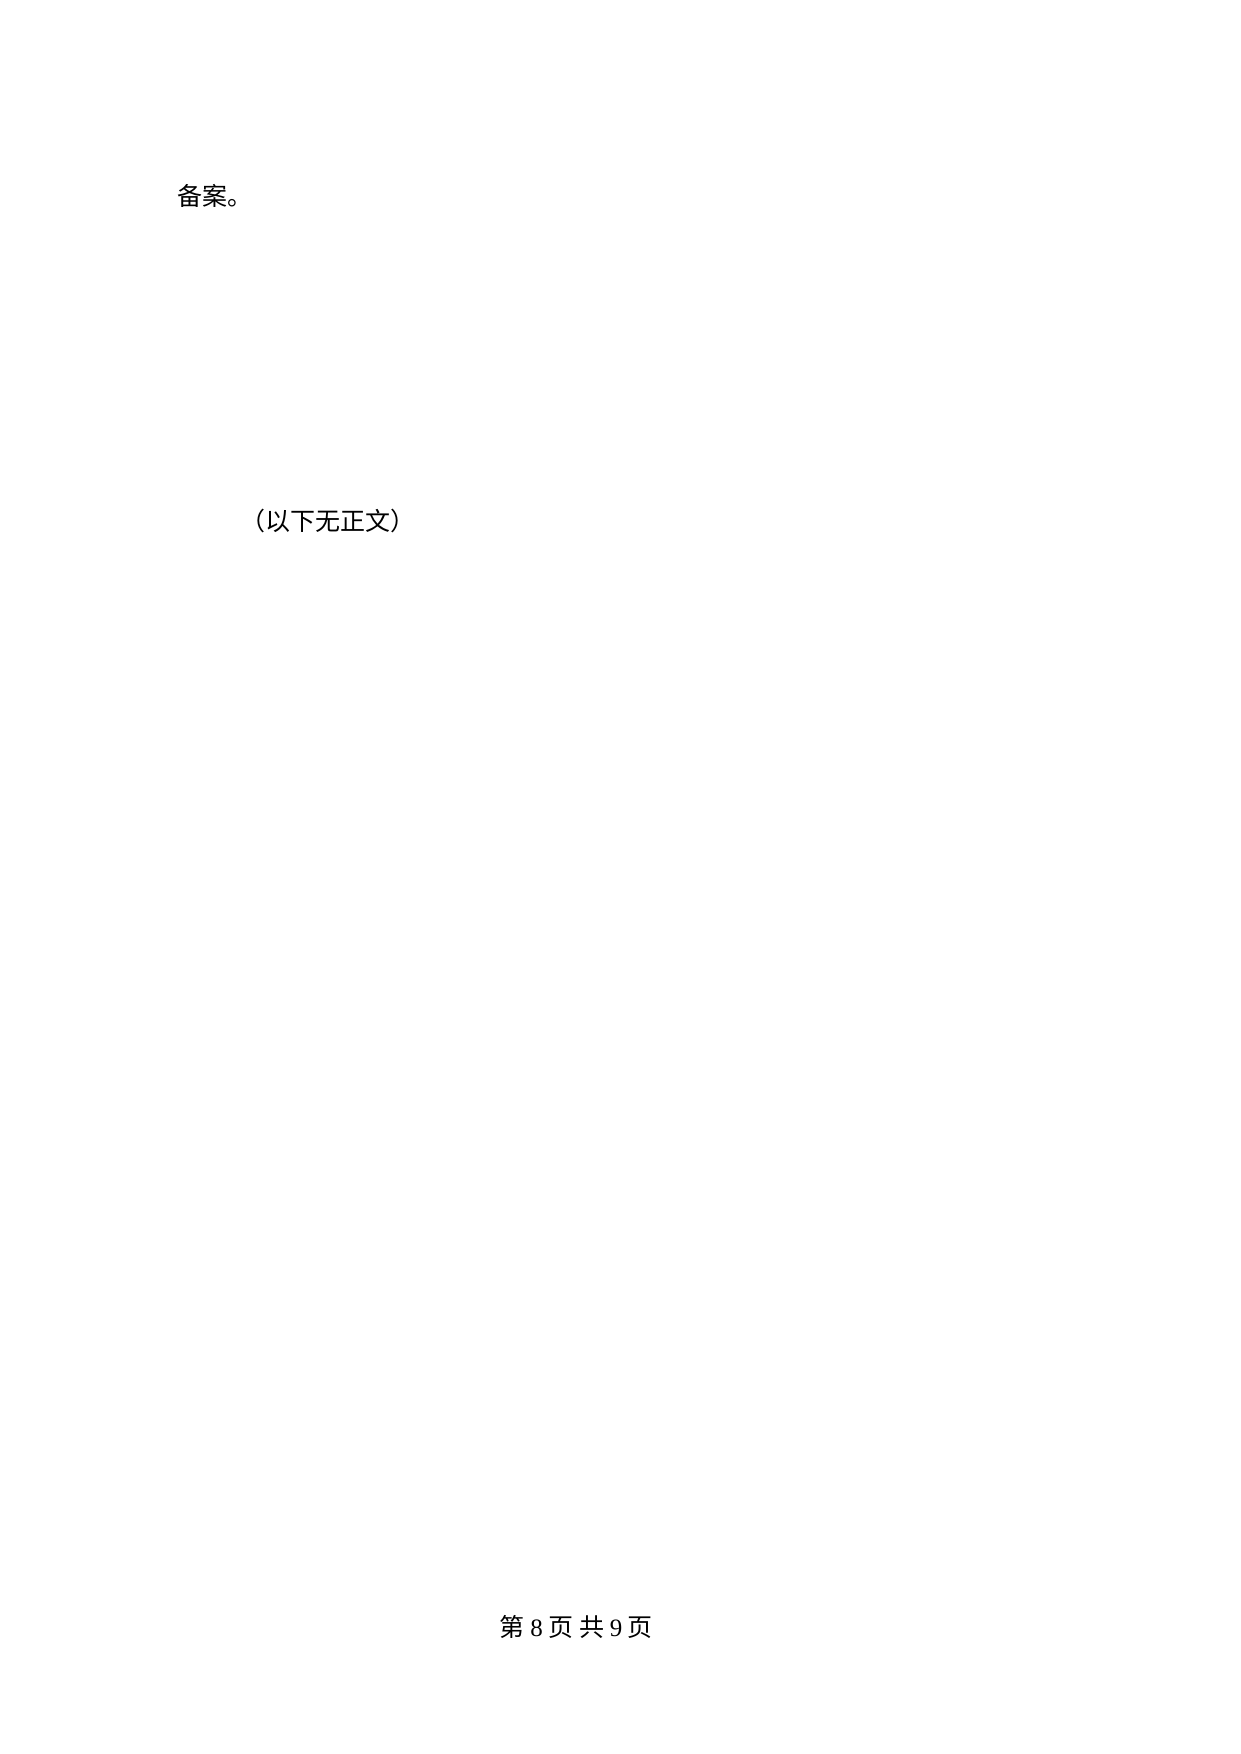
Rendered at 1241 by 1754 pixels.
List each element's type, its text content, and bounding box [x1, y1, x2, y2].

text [177, 162, 1122, 227]
text （以下无正文） [177, 487, 1122, 552]
